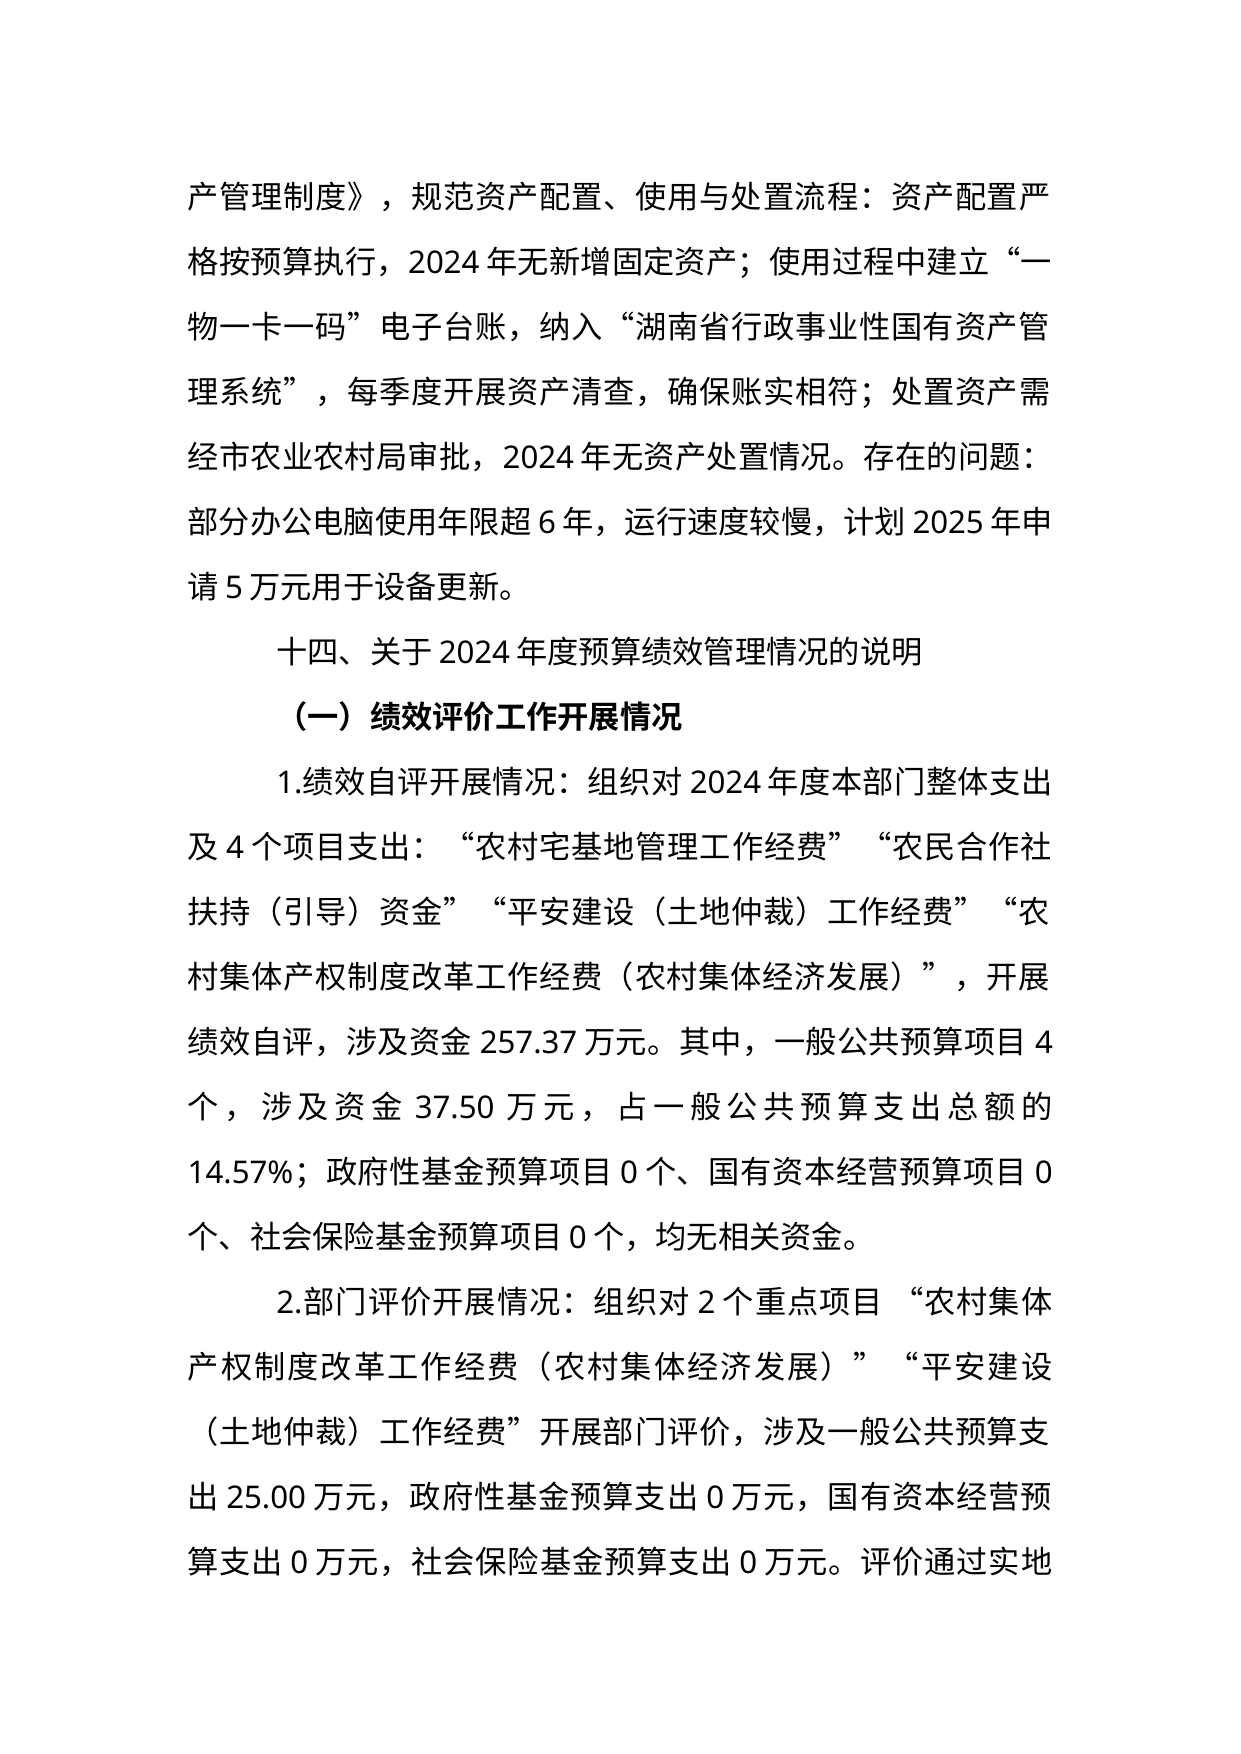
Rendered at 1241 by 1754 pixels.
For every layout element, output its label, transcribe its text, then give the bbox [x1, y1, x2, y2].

text 十四、关于2024年度预算绩效管理情况的说明 [187, 617, 1053, 682]
text 1.绩效自评开展情况：组织对2024年度本部门整体支出及4个项目支出：“农村宅基地管理工作经费”“农民合作社扶持（引导）资金”“平安建设（土地仲裁）工作经费”“农村集体产权制度改革工作经费（农村集体经济发展）”，开展绩效自评，涉及资金257.37万元。其中，一般公共预算项目4个，涉及资金37.50万元，占一般公共预算支出总额的14.57%；政府性基金预算项目0个、国有资本经营预算项目0个、社会保险基金预算项目0个，均无相关资金。 [187, 747, 1053, 1267]
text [187, 1267, 1053, 1592]
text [187, 162, 1053, 617]
text （一）绩效评价工作开展情况 [187, 682, 1053, 747]
